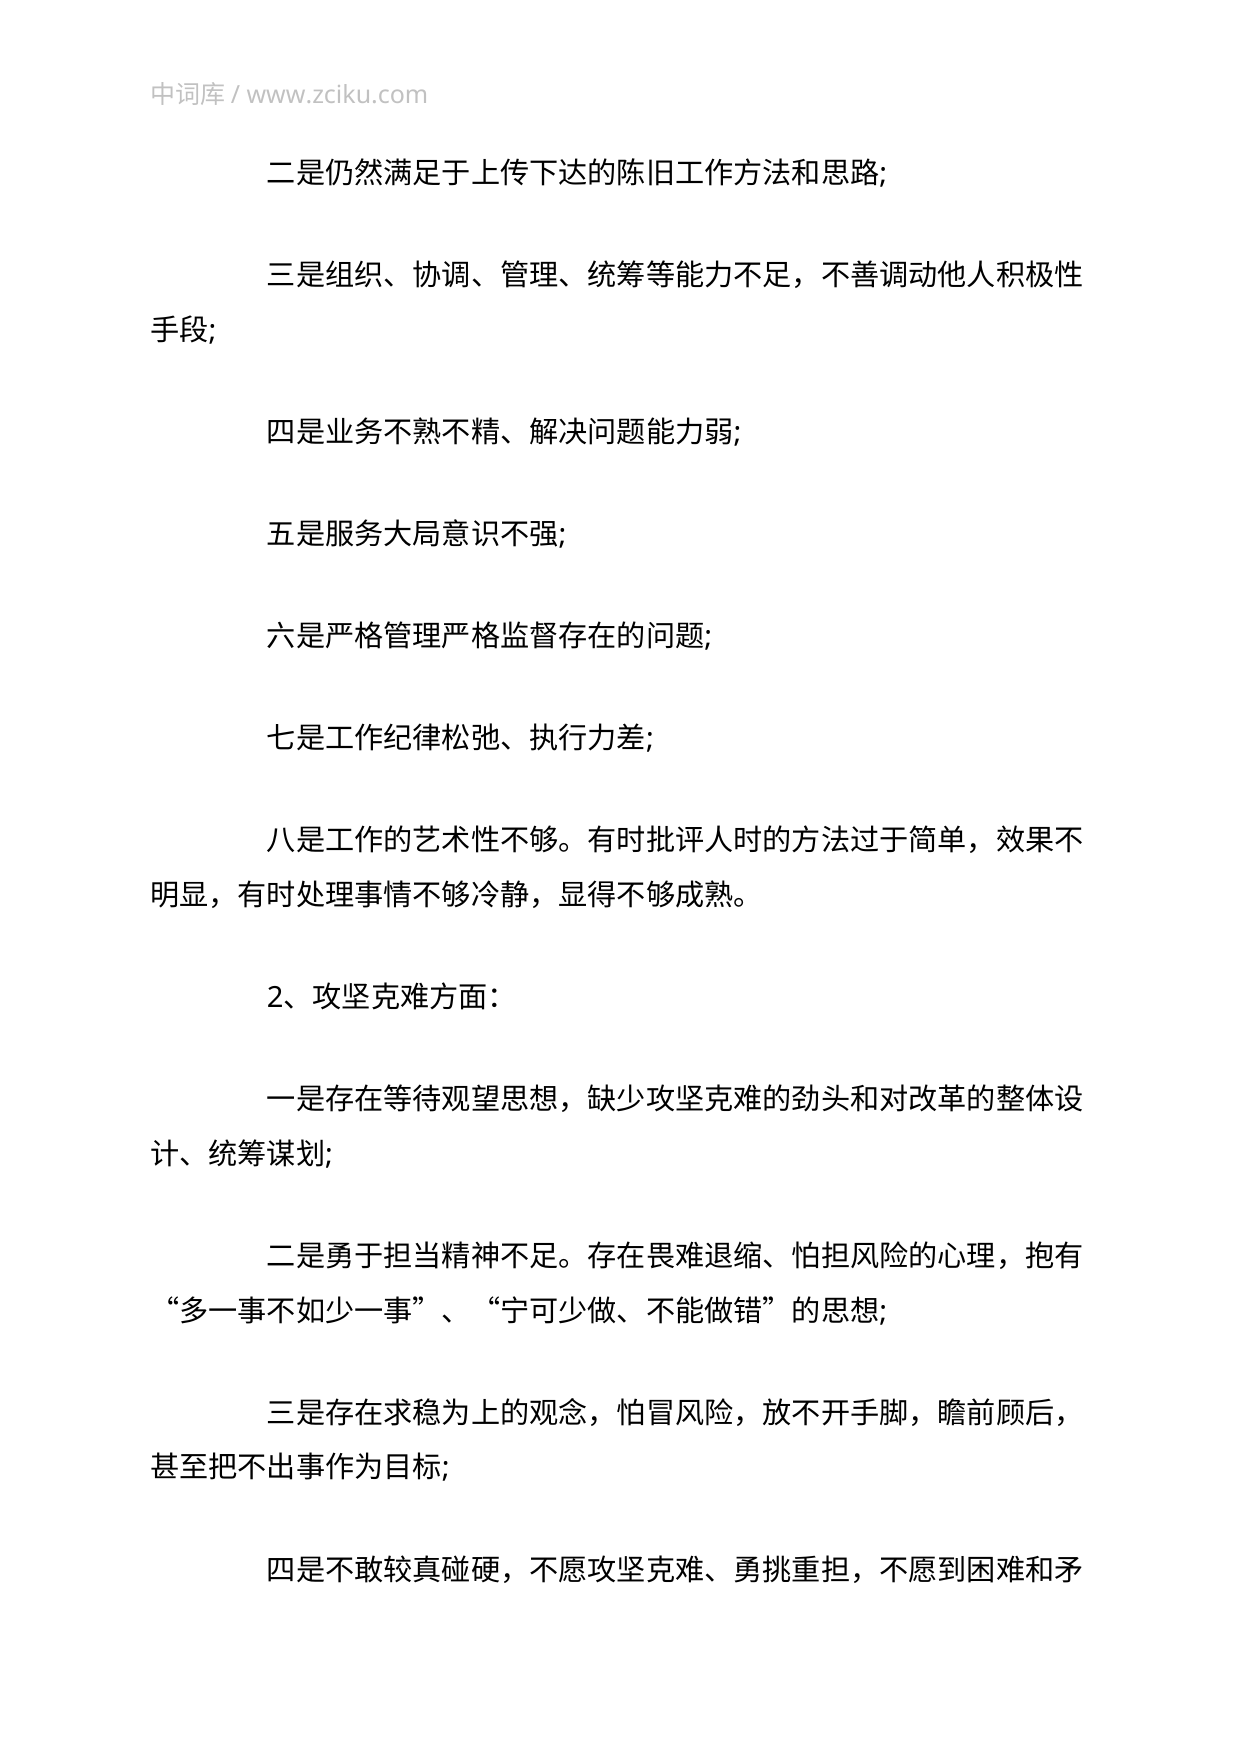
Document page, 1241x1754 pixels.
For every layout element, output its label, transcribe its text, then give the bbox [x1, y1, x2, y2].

text 四是业务不熟不精、解决问题能力弱; [150, 409, 1090, 451]
text 三是组织、协调、管理、统筹等能力不足，不善调动他人积极性手段; [150, 252, 1090, 349]
text 八是工作的艺术性不够。有时批评人时的方法过于简单，效果不明显，有时处理事情不够冷静，显得不够成熟。 [150, 817, 1090, 914]
text 2、攻坚克难方面： [150, 973, 1090, 1016]
text 二是勇于担当精神不足。存在畏难退缩、怕担风险的心理，抱有“多一事不如少一事”、“宁可少做、不能做错”的思想; [150, 1232, 1090, 1329]
text 二是仍然满足于上传下达的陈旧工作方法和思路; [150, 150, 1090, 192]
text 三是存在求稳为上的观念，怕冒风险，放不开手脚，瞻前顾后，甚至把不出事作为目标; [150, 1389, 1090, 1486]
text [150, 1546, 1090, 1588]
text 一是存在等待观望思想，缺少攻坚克难的劲头和对改革的整体设计、统筹谋划; [150, 1075, 1090, 1173]
text 五是服务大局意识不强; [150, 511, 1090, 553]
text 七是工作纪律松弛、执行力差; [150, 715, 1090, 757]
text 六是严格管理严格监督存在的问题; [150, 613, 1090, 655]
